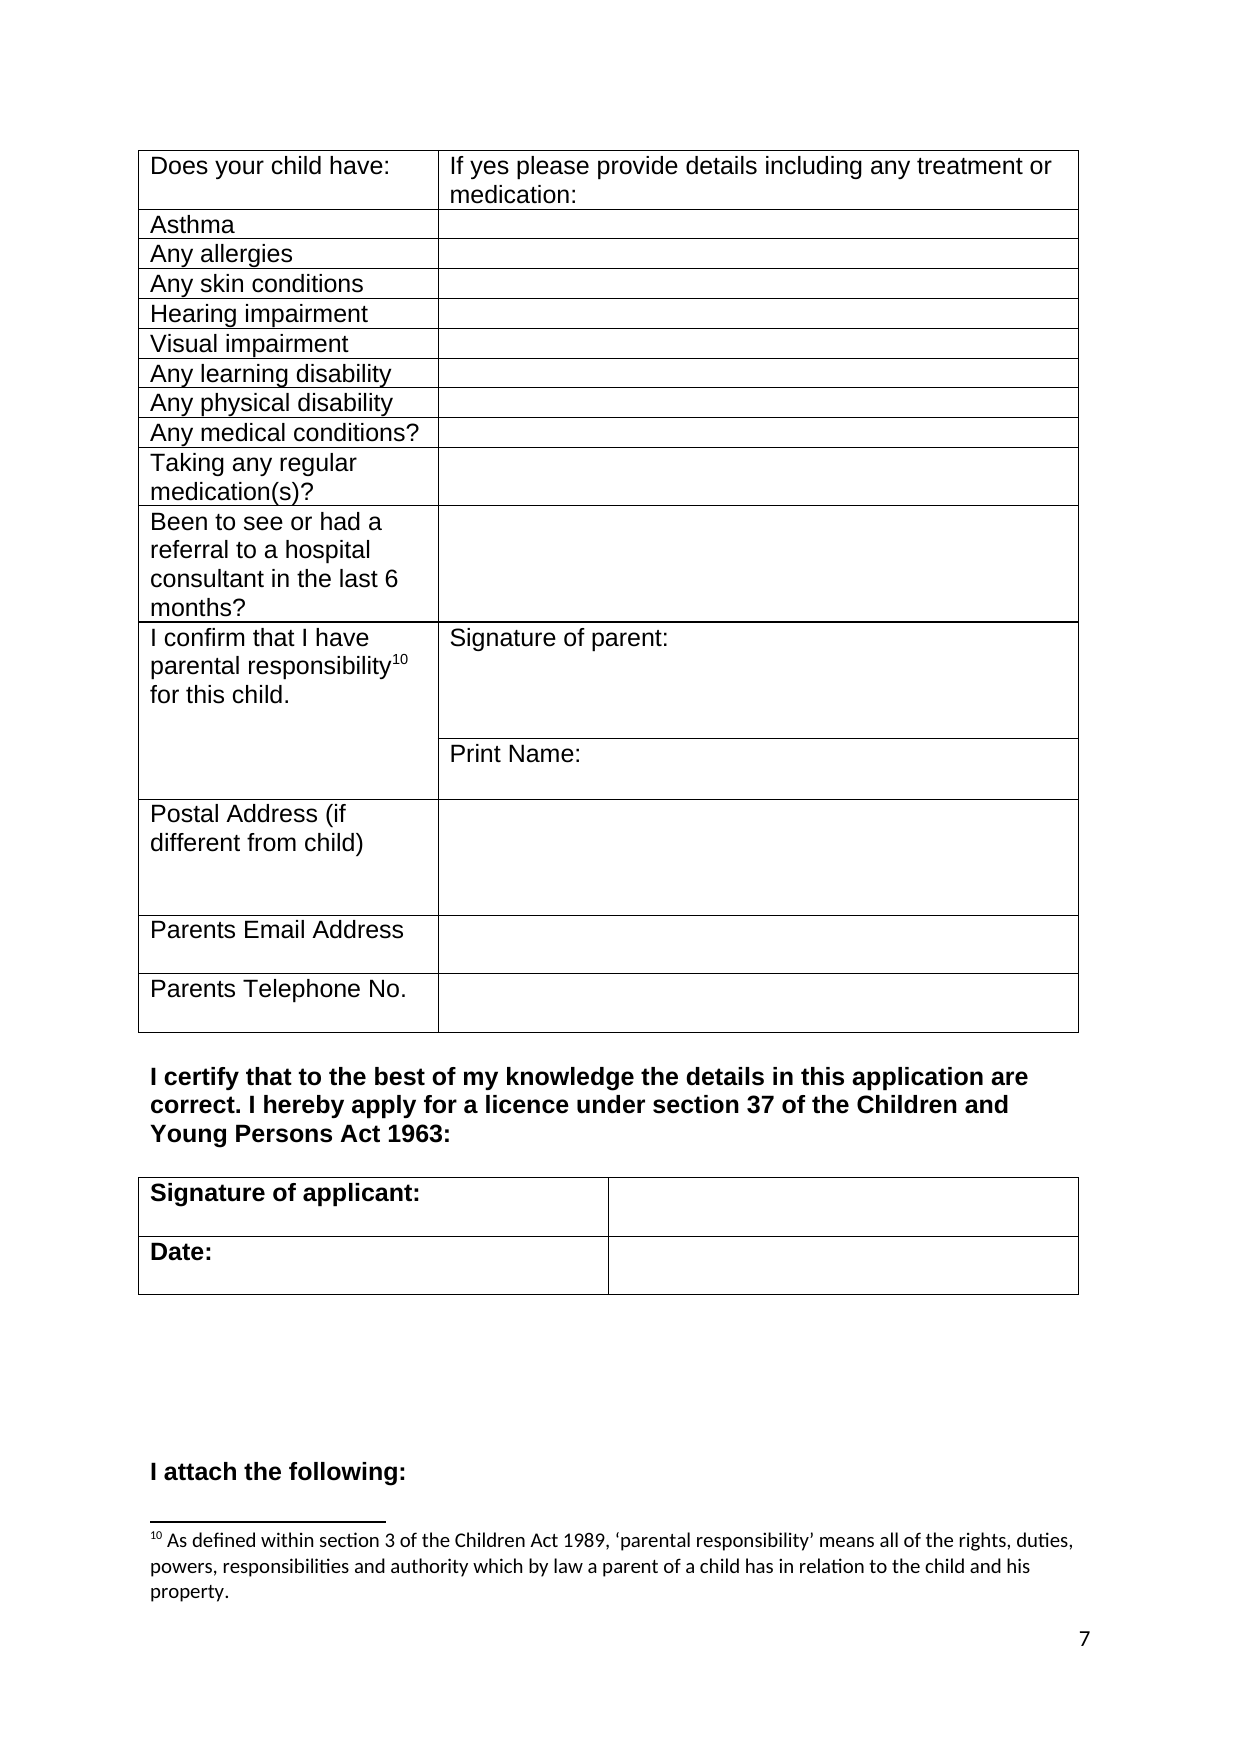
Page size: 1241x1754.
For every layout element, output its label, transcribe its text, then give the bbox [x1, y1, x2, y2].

table_cell Any learning disability [139, 359, 438, 387]
table_cell [439, 388, 1078, 417]
table_cell Any skin conditions [139, 269, 438, 298]
table_cell Taking any regular medication(s)? [139, 448, 438, 505]
table_cell [439, 418, 1078, 447]
table_cell [439, 359, 1078, 387]
table_cell [439, 269, 1078, 298]
table_cell [439, 506, 1078, 621]
table_header Signature of applicant: [139, 1178, 608, 1236]
table_cell [439, 800, 1078, 914]
table_cell [439, 974, 1078, 1032]
table_cell Hearing impairment [139, 299, 438, 328]
text I attach the following: [150, 1457, 1090, 1486]
table_cell Visual impairment [139, 329, 438, 357]
table_cell [439, 299, 1078, 328]
table_header If yes please provide details including any treatment or medication: [439, 151, 1078, 208]
table_cell Date: [139, 1237, 608, 1294]
table_header [609, 1178, 1078, 1236]
table_cell [439, 329, 1078, 357]
table_cell Parents Telephone No. [139, 974, 438, 1032]
table_cell Signature of parent: [439, 623, 1078, 737]
table_cell Parents Email Address [139, 916, 438, 973]
table_cell Any physical disability [139, 388, 438, 417]
table_cell Print Name: [439, 739, 1078, 798]
table_cell [439, 239, 1078, 268]
table_cell [439, 448, 1078, 505]
table_cell Been to see or had a referral to a hospital consultant in the last 6 months? [139, 506, 438, 621]
table_cell Any allergies [139, 239, 438, 268]
table_cell [609, 1237, 1078, 1294]
text I certify that to the best of my knowledge the details in this application are correct. I hereby apply for a licence under section 37 of the Children and Young Persons Act 1963: [150, 1062, 1090, 1148]
table_cell Any medical conditions? [139, 418, 438, 447]
table_cell Postal Address (if different from child) [139, 800, 438, 914]
table_cell I confirm that I have parental responsibility for this child. [139, 623, 438, 798]
table_cell Asthma [139, 210, 438, 238]
table_header Does your child have: [139, 151, 438, 208]
table_cell [439, 916, 1078, 973]
table_cell [439, 210, 1078, 238]
